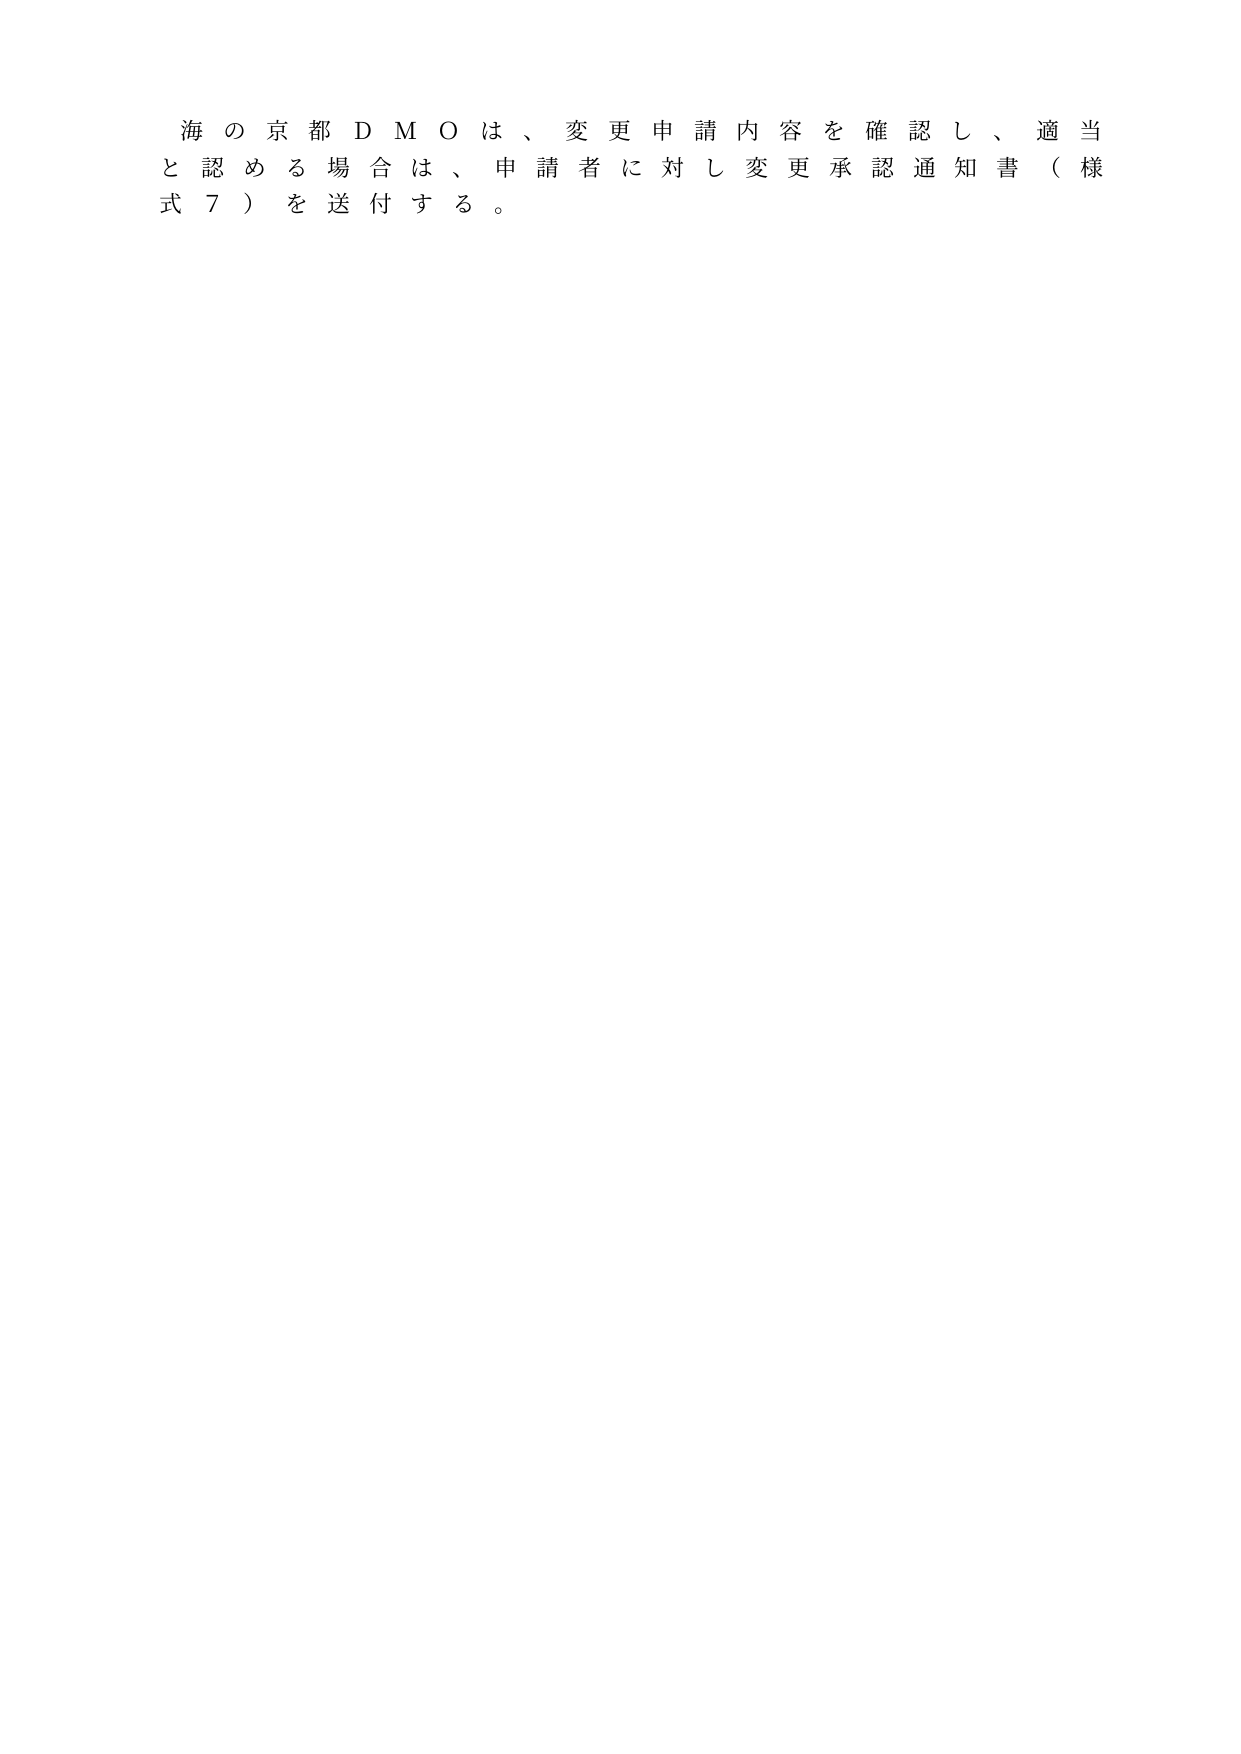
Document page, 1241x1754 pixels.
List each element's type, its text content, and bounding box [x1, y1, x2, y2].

text 海の京都ＤＭＯは、変更申請内容を確認し、適当と認める場合は、申請者に対し変更承認通知書（様式７）を送付する。 [139, 111, 1123, 221]
